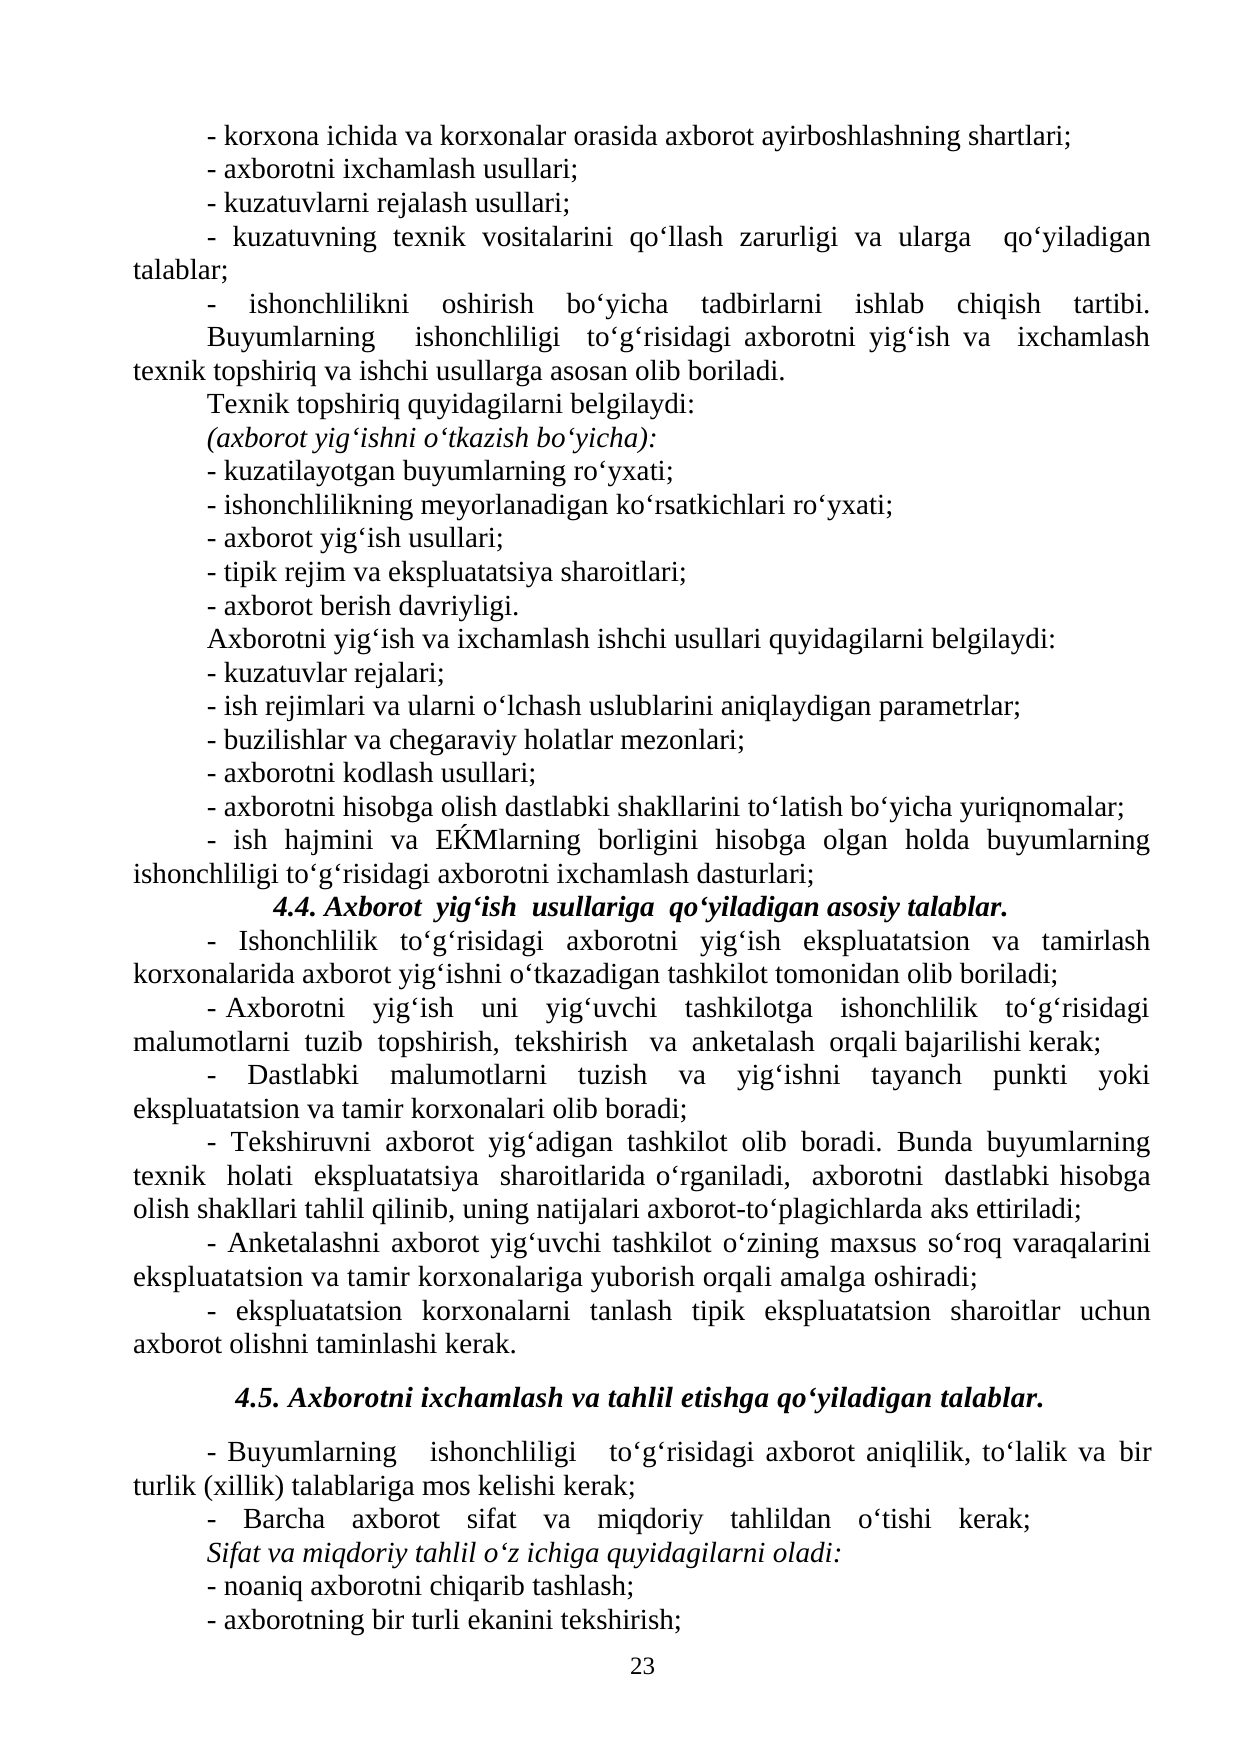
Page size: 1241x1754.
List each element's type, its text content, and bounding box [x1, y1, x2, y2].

text - axborotni ixchamlash usullari; [133, 152, 1152, 185]
text - buzilishlar va chegaraviy holatlar mezonlari; [133, 722, 1152, 755]
text - axborotning bir turli ekanini tekshirish; [133, 1602, 1152, 1636]
text - axborot yig‘ish usullari; [133, 521, 1152, 554]
text - Ishonchlilik to‘g‘risidagi axborotni yig‘ish ekspluatatsion va tamirlash korxonalarida axborot yig‘ishni o‘tkazadigan tashkilot tomonidan olib boriladi; [133, 923, 1152, 990]
text Texnik topshiriq quyidagilarni belgilaydi: (axborot yig‘ishni o‘tkazish bo‘yicha): [133, 386, 1152, 453]
text - Barcha axborot sifat va miqdoriy tahlildan o‘tishi kerak; Sifat va miqdoriy tahlil o‘z ichiga quyidagilarni oladi: [133, 1501, 1032, 1568]
text 4.4. Axborot yig‘ish usullariga qo‘yiladigan asosiy talablar. [133, 889, 1152, 923]
text - ekspluatatsion korxonalarni tanlash tipik ekspluatatsion sharoitlar uchun axborot olishni taminlashi kerak. [133, 1293, 1152, 1360]
text - kuzatuvlar rejalari; [133, 655, 1152, 688]
text - Dastlabki malumotlarni tuzish va yig‘ishni tayanch punkti yoki ekspluatatsion va tamir korxonalari olib boradi; [133, 1057, 1152, 1124]
text - Buyumlarning ishonchliligi to‘g‘risidagi axborot aniqlilik, to‘lalik va bir turlik (xillik) talablariga mos kelishi kerak; [133, 1434, 1152, 1501]
text - axborot berish davriyligi. [133, 588, 1152, 621]
text - ish hajmini va EЌMlarning borligini hisobga olgan holda buyumlarning ishonchliligi to‘g‘risidagi axborotni ixchamlash dasturlari; [133, 822, 1152, 889]
text - Axborotni yig‘ish uni yig‘uvchi tashkilotga ishonchlilik to‘g‘risidagi malumotlarni tuzib topshirish, tekshirish va anketalash orqali bajarilishi kerak; [133, 990, 1152, 1057]
text - ishonchlilikni oshirish bo‘yicha tadbirlarni ishlab chiqish tartibi. Buyumlarning ishonchliligi to‘g‘risidagi axborotni yig‘ish va ixchamlash texnik topshiriq va ishchi usullarga asosan olib boriladi. [133, 286, 1152, 386]
text - kuzatilayotgan buyumlarning ro‘yxati; [133, 453, 1152, 487]
text - ish rejimlari va ularni o‘lchash uslublarini aniqlaydigan parametrlar; [133, 688, 1152, 722]
text - noaniq axborotni chiqarib tashlash; [133, 1568, 1152, 1602]
text - kuzatuvlarni rejalash usullari; [133, 185, 1152, 219]
text - axborotni hisobga olish dastlabki shakllarini to‘latish bo‘yicha yuriqnomalar; [133, 789, 1152, 822]
text - tipik rejim va ekspluatatsiya sharoitlari; [133, 554, 1152, 588]
text - kuzatuvning texnik vositalarini qo‘llash zarurligi va ularga qo‘yiladigan talablar; [133, 219, 1152, 286]
text - ishonchlilikning meyorlanadigan ko‘rsatkichlari ro‘yxati; [133, 487, 1152, 521]
text 4.5. Axborotni ixchamlash va tahlil etishga qo‘yiladigan talablar. [133, 1380, 1152, 1413]
text Axborotni yig‘ish va ixchamlash ishchi usullari quyidagilarni belgilaydi: [133, 621, 1152, 655]
text - korxona ichida va korxonalar orasida axborot ayirboshlashning shartlari; [133, 118, 1152, 152]
text - axborotni kodlash usullari; [133, 755, 1152, 789]
text - Tekshiruvni axborot yig‘adigan tashkilot olib boradi. Bunda buyumlarning texnik holati ekspluatatsiya sharoitlarida o‘rganiladi, axborotni dastlabki hisobga olish shakllari tahlil qilinib, uning natijalari axborot-to‘plagichlarda aks ettiriladi; [133, 1124, 1152, 1225]
text - Anketalashni axborot yig‘uvchi tashkilot o‘zining maxsus so‘roq varaqalarini ekspluatatsion va tamir korxonalariga yuborish orqali amalga oshiradi; [133, 1226, 1152, 1293]
